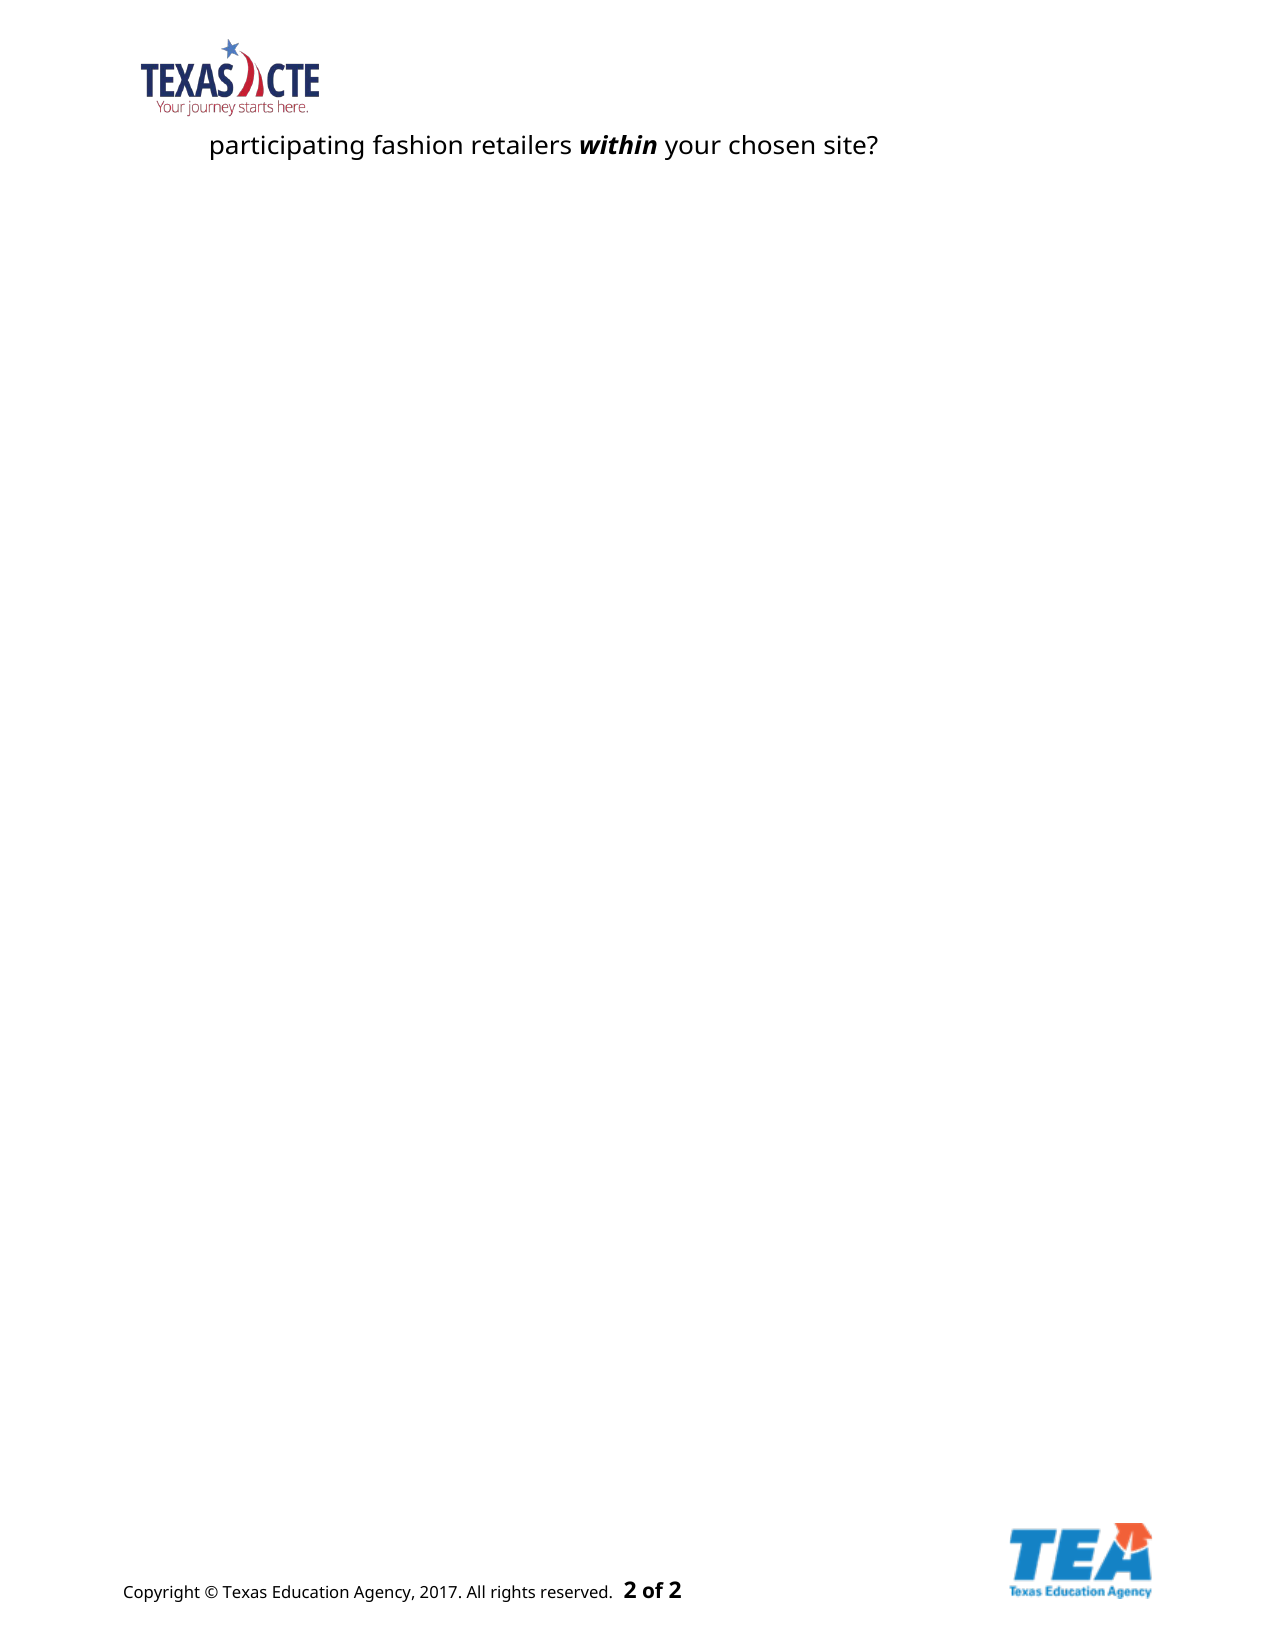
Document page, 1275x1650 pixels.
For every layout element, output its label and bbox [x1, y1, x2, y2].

picture [1009, 1523, 1153, 1599]
list [172, 127, 1116, 162]
picture [122, 28, 338, 127]
